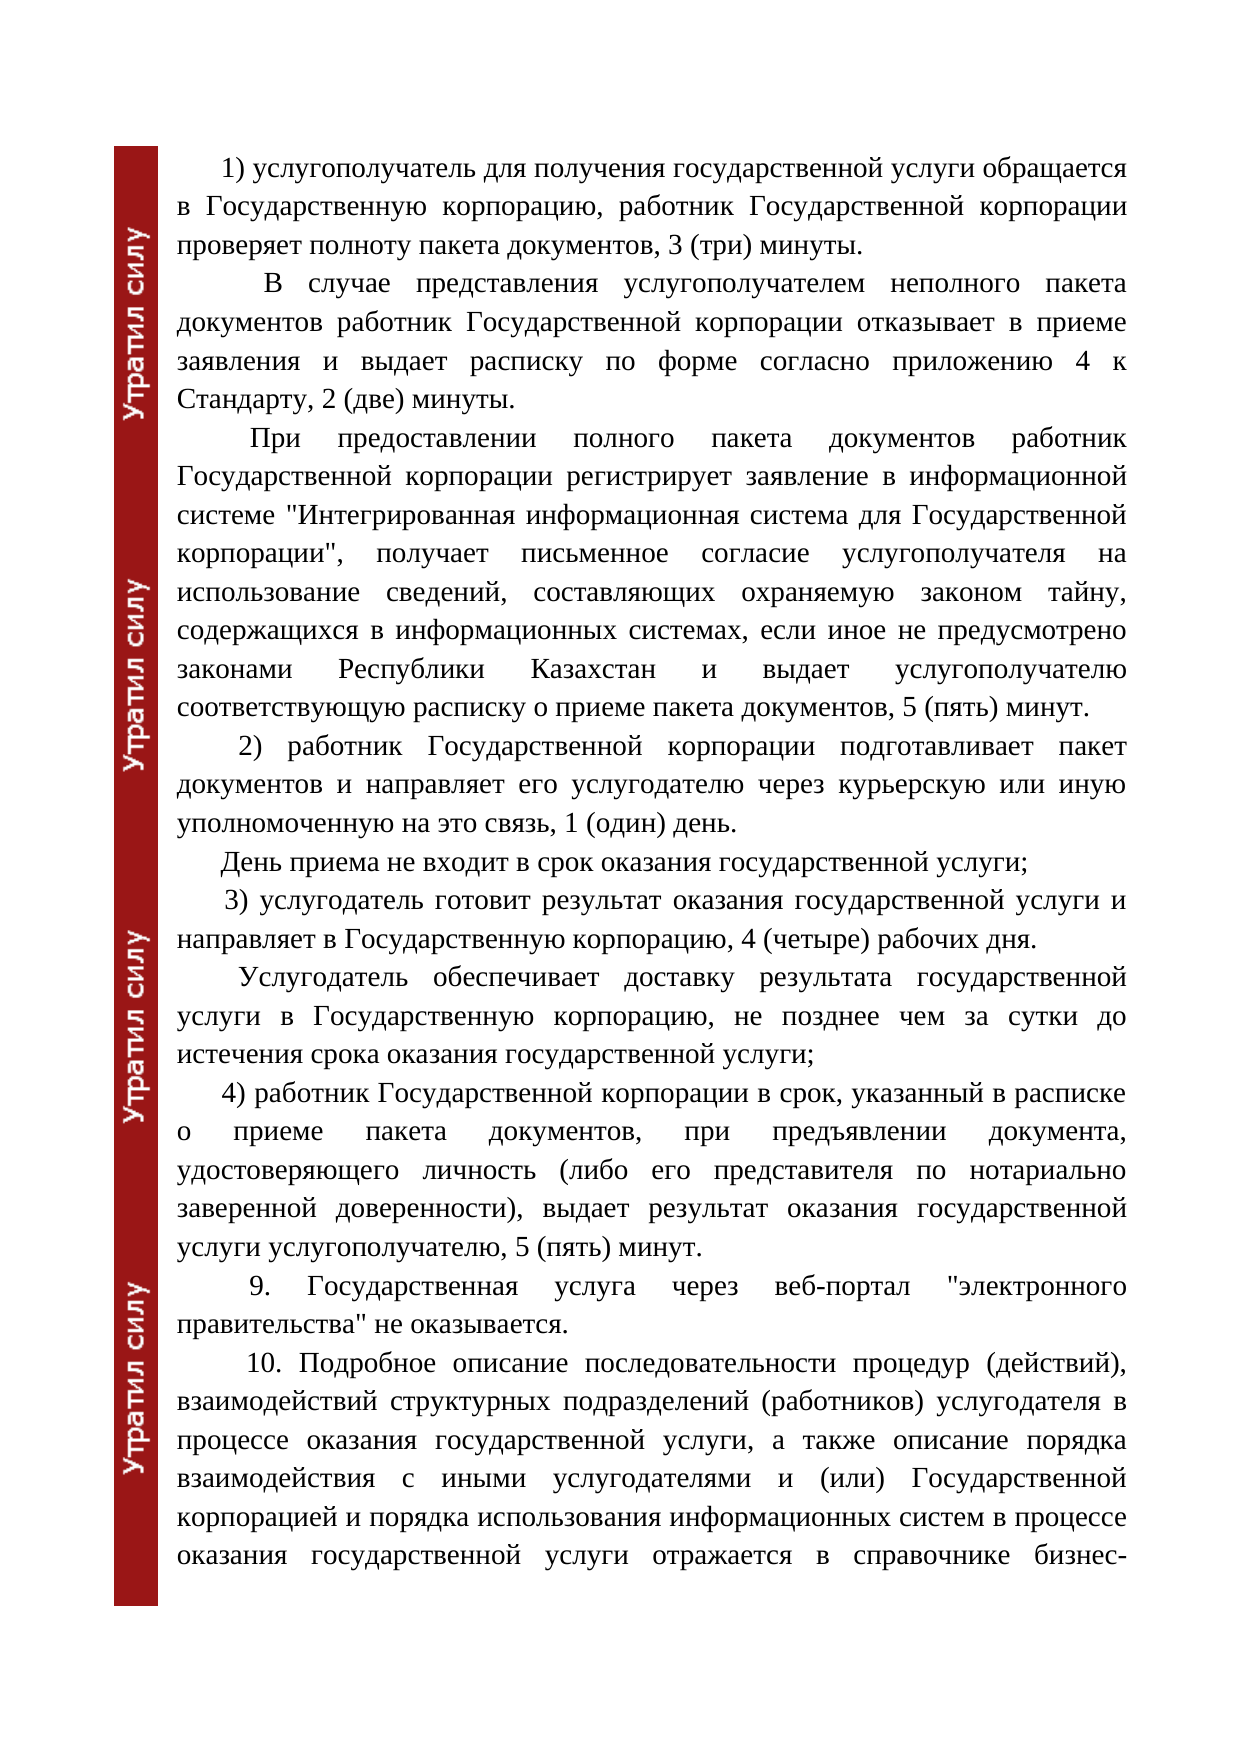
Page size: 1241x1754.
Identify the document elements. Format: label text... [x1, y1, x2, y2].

text При предоставлении полного пакета документов работник Государственной корпорации регистрирует заявление в информационной системе "Интегрированная информационная система для Государственной корпорации", получает письменное согласие услугополучателя на использование сведений, составляющих охраняемую законом тайну, содержащихся в информационных системах, если иное не предусмотрено законами Республики Казахстан и выдает услугополучателю соответствующую расписку о приеме пакета документов, 5 (пять) минут. [112, 420, 1128, 723]
text 1) услугополучатель для получения государственной услуги обращается в Государственную корпорацию, работник Государственной корпорации проверяет полноту пакета документов, 3 (три) минуты. [112, 150, 1128, 261]
picture [114, 1263, 158, 1268]
picture [114, 1340, 158, 1345]
picture [114, 1070, 158, 1075]
text В случае представления услугополучателем неполного пакета документов работник Государственной корпорации отказывает в приеме заявления и выдает расписку по форме согласно приложению 4 к Стандарту, 2 (две) минуты. [112, 266, 1128, 415]
picture [114, 261, 158, 266]
text Услугодатель обеспечивает доставку результата государственной услуги в Государственную корпорацию, не позднее чем за сутки до истечения срока оказания государственной услуги; [112, 959, 1128, 1070]
picture [114, 1571, 158, 1606]
text День приема не входит в срок оказания государственной услуги; [112, 844, 1128, 877]
picture [114, 877, 158, 882]
picture [114, 723, 158, 728]
text 4) работник Государственной корпорации в срок, указанный в расписке о приеме пакета документов, при предъявлении документа, удостоверяющего личность (либо его представителя по нотариально заверенной доверенности), выдает результат оказания государственной услуги услугополучателю, 5 (пять) минут. [112, 1075, 1128, 1263]
picture [114, 954, 158, 959]
text 9. Государственная услуга через веб-портал "электронного правительства" не оказывается. [112, 1268, 1128, 1340]
picture [114, 146, 158, 150]
text 2) работник Государственной корпорации подготавливает пакет документов и направляет его услугодателю через курьерскую или иную уполномоченную на это связь, 1 (один) день. [112, 728, 1128, 839]
picture [114, 415, 158, 420]
text 3) услугодатель готовит результат оказания государственной услуги и направляет в Государственную корпорацию, 4 (четыре) рабочих дня. [112, 882, 1128, 954]
picture [114, 839, 158, 844]
